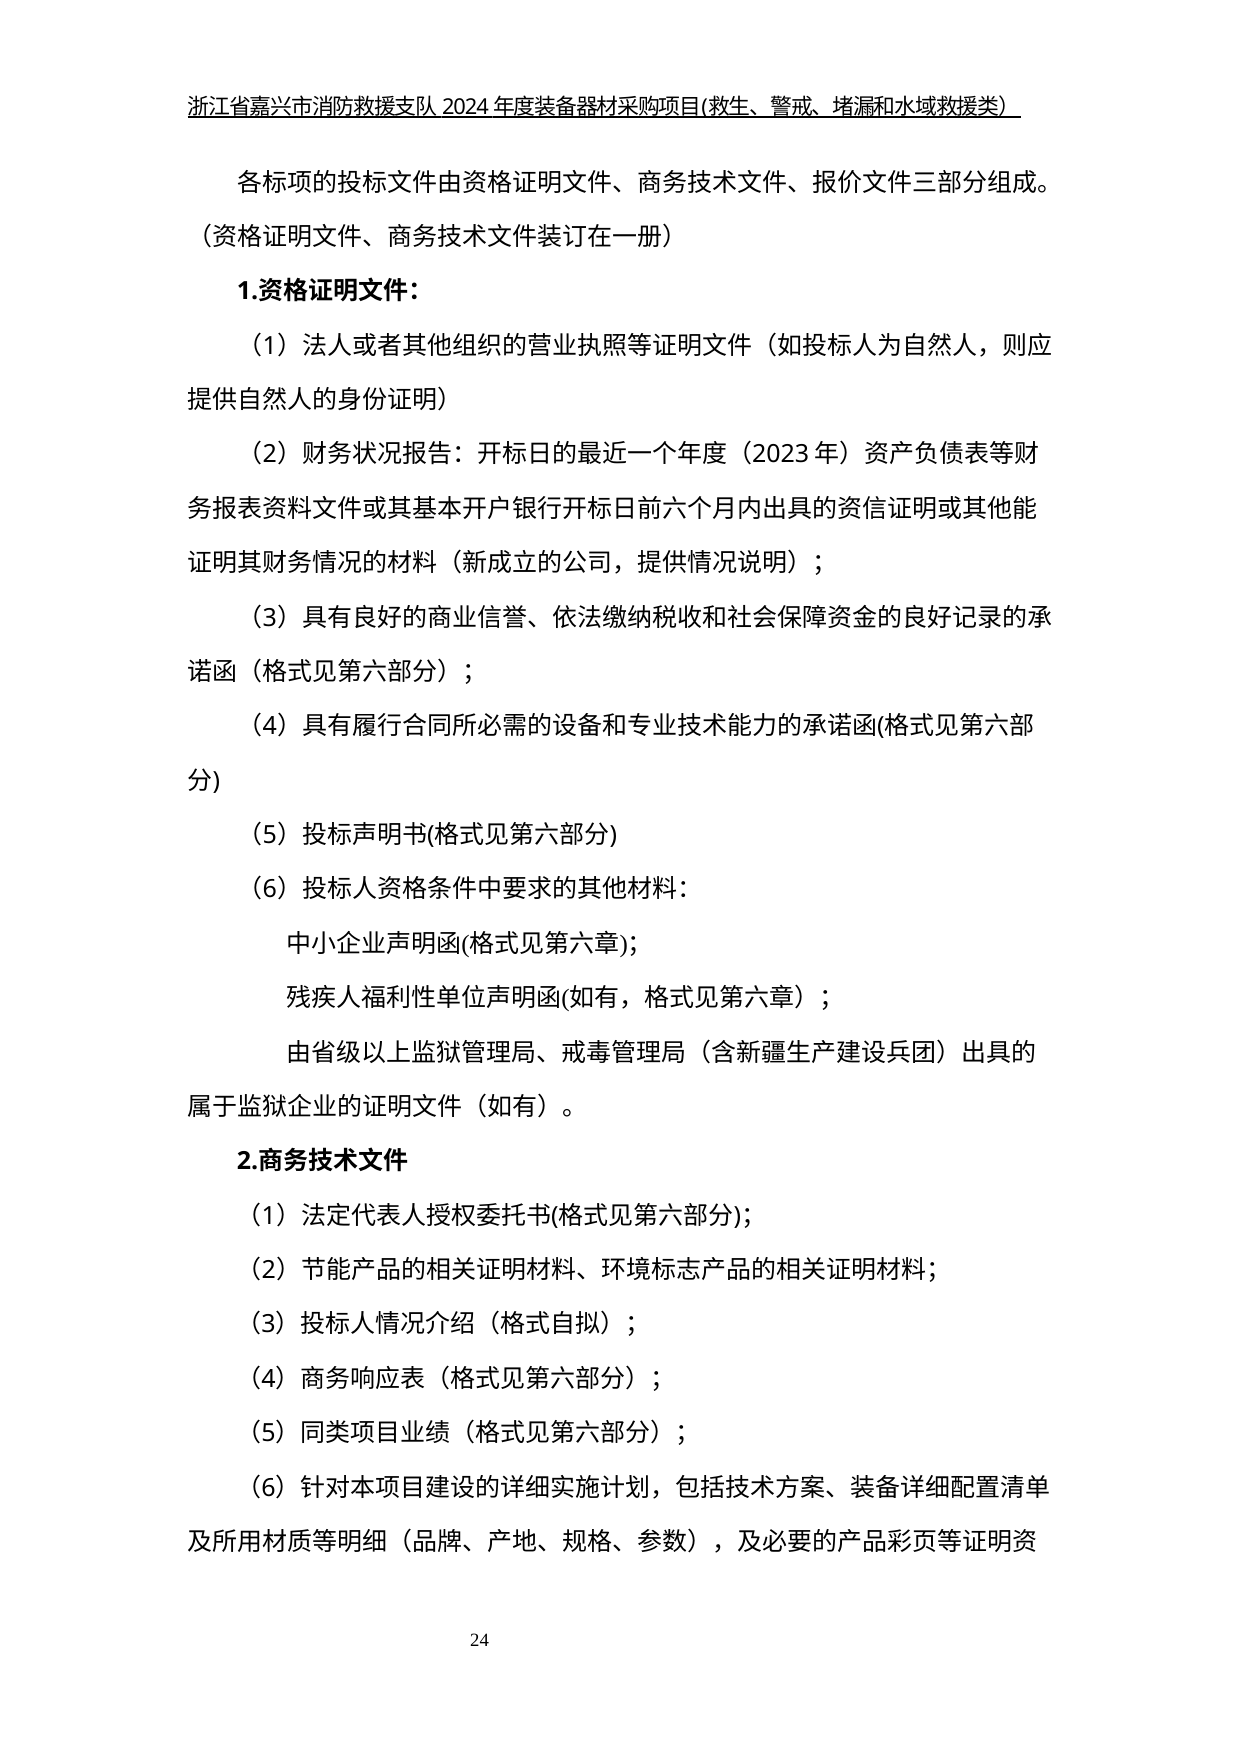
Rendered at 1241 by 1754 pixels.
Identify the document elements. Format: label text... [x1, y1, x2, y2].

text （5）同类项目业绩（格式见第六部分）； [187, 1413, 1053, 1449]
text （2）财务状况报告：开标日的最近一个年度（2023年）资产负债表等财务报表资料文件或其基本开户银行开标日前六个月内出具的资信证明或其他能证明其财务情况的材料（新成立的公司，提供情况说明）； [187, 434, 1053, 579]
text 中小企业声明函(格式见第六章)； [286, 923, 1053, 959]
text （4）具有履行合同所必需的设备和专业技术能力的承诺函(格式见第六部分) [187, 706, 1053, 796]
text 1.资格证明文件： [187, 271, 1053, 307]
text 各标项的投标文件由资格证明文件、商务技术文件、报价文件三部分组成。（资格证明文件、商务技术文件装订在一册） [187, 162, 1053, 253]
text 残疾人福利性单位声明函(如有，格式见第六章）； [286, 978, 1053, 1014]
text 由省级以上监狱管理局、戒毒管理局（含新疆生产建设兵团）出具的属于监狱企业的证明文件（如有）。 [187, 1032, 1053, 1123]
text （3）具有良好的商业信誉、依法缴纳税收和社会保障资金的良好记录的承诺函（格式见第六部分）； [187, 597, 1053, 688]
text （1）法人或者其他组织的营业执照等证明文件（如投标人为自然人，则应提供自然人的身份证明） [187, 325, 1053, 416]
text （2）节能产品的相关证明材料、环境标志产品的相关证明材料； [187, 1249, 1053, 1286]
text （3）投标人情况介绍（格式自拟）； [187, 1304, 1053, 1340]
text （5）投标声明书(格式见第六部分) [187, 814, 1053, 851]
text 2.商务技术文件 [187, 1141, 1053, 1177]
text （6）投标人资格条件中要求的其他材料： [187, 869, 1053, 905]
text （4）商务响应表（格式见第六部分）； [187, 1358, 1053, 1394]
text （1）法定代表人授权委托书(格式见第六部分)； [187, 1195, 1053, 1231]
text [187, 1467, 1053, 1558]
